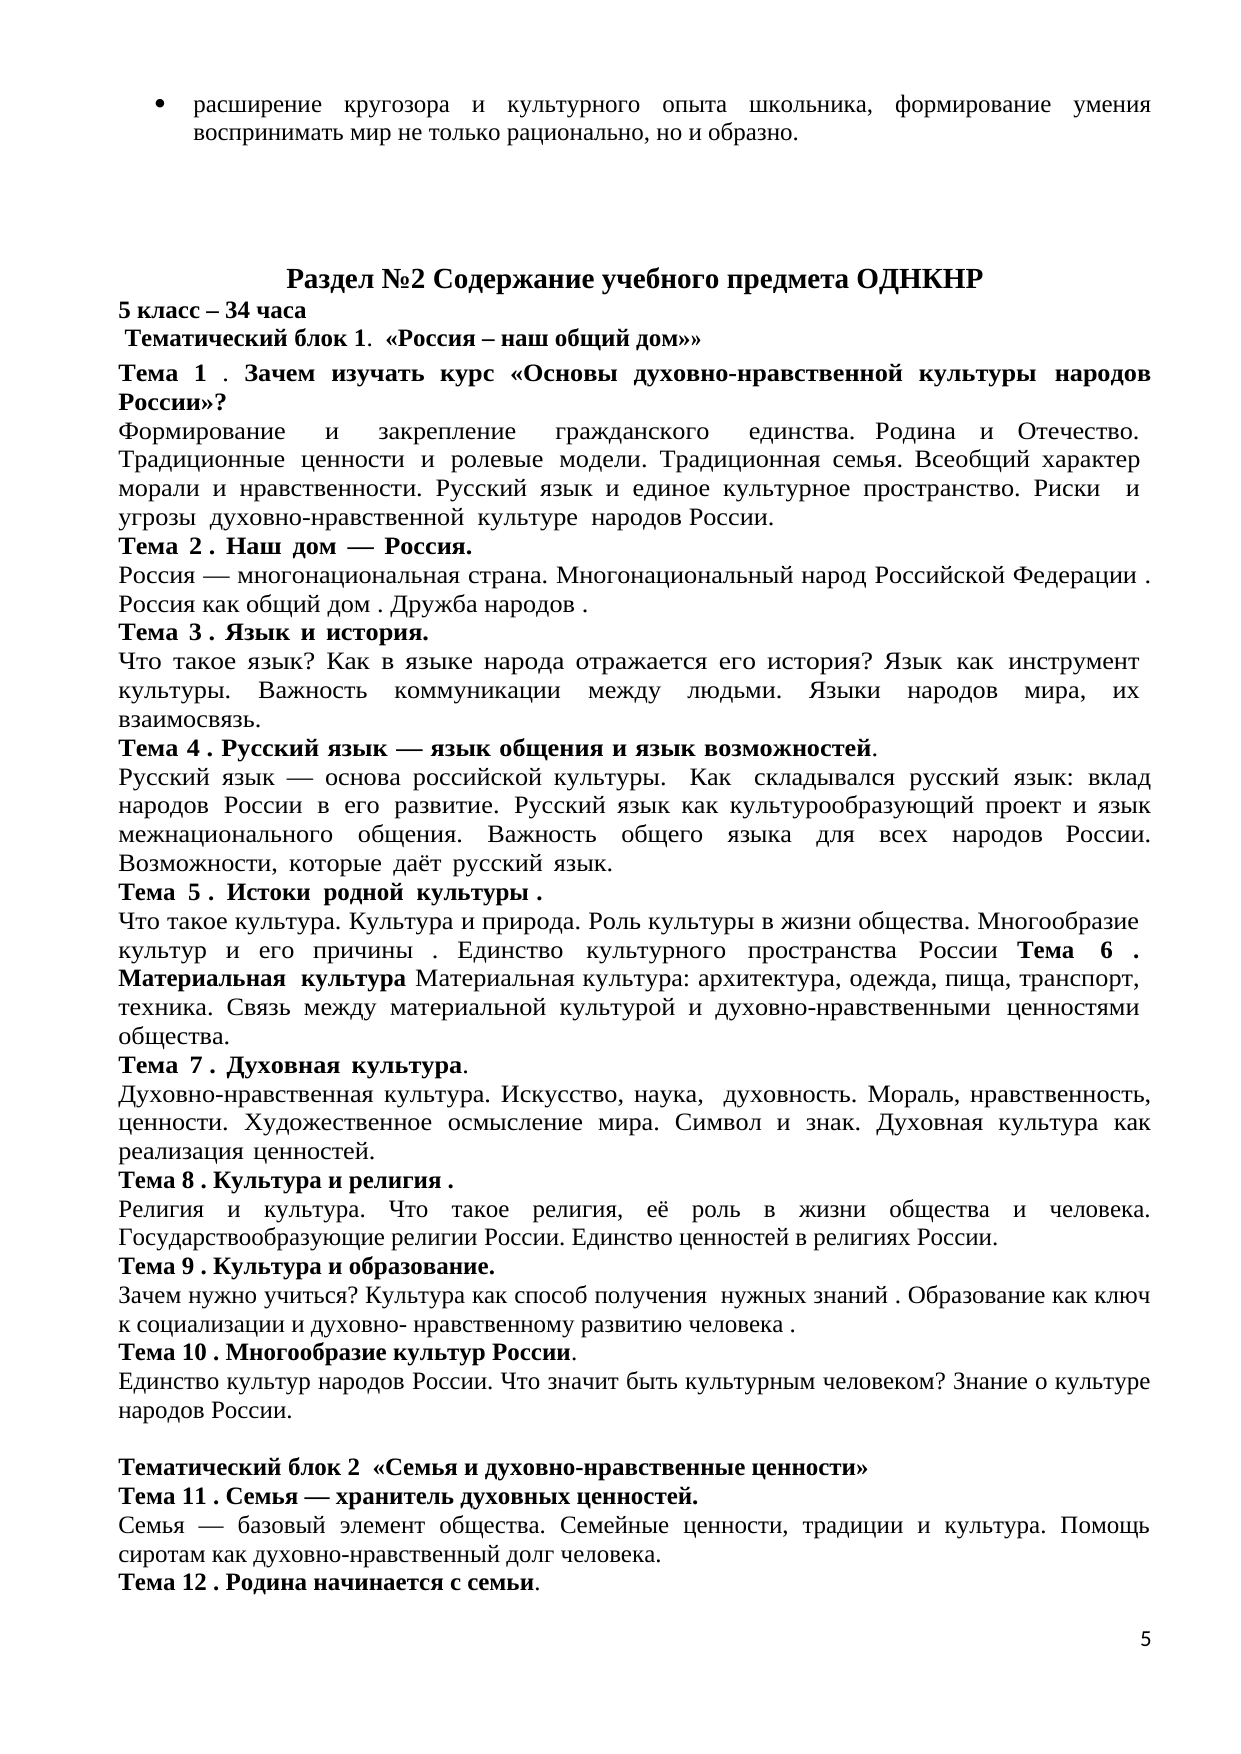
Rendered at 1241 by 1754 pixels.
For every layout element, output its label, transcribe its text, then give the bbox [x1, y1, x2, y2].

text Тема 1 . Зачем изучать курс «Основы духовно-нравственной культуры народов России»? [118, 358, 1152, 416]
text Тема 7 . Духовная культура. [118, 1050, 1152, 1078]
list расширение кругозора и культурного опыта школьника, формирование умения воспринимать мир не только рационально, но и образно. [156, 89, 1152, 146]
text Тема 8 . Культура и религия . [118, 1165, 1152, 1194]
text Религия и культура. Что такое религия, её роль в жизни общества и человека. Государствообразующие религии России. Единство ценностей в религиях России. [118, 1194, 1152, 1251]
text Тема 3 . Язык и история. [118, 617, 1152, 646]
text Раздел №2 Содержание учебного предмета ОДНКНР [118, 261, 1152, 295]
text Что такое культура. Культура и природа. Роль культуры в жизни общества. Многообразие культур и его причины . Единство культурного пространства России Тема 6 . Материальная культура Материальная культура: архитектура, одежда, пища, транспорт, техника. Связь между материальной культурой и духовно-нравственными ценностями общества. [118, 906, 1139, 1050]
text Семья — базовый элемент общества. Семейные ценности, традиции и культура. Помощь сиротам как духовно-нравственный долг человека. [118, 1510, 1152, 1567]
text Тема 9 . Культура и образование. [118, 1251, 1152, 1280]
text Зачем нужно учиться? Культура как способ получения нужных знаний . Образование как ключ к социализации и духовно- нравственному развитию человека . [118, 1280, 1152, 1337]
text Тема 11 . Семья — хранитель духовных ценностей. [118, 1481, 1152, 1510]
text Единство культур народов России. Что значит быть культурным человеком? Знание о культуре народов России. [118, 1366, 1152, 1424]
text Тематический блок 1. «Россия – наш общий дом»» [118, 323, 1152, 352]
text Духовно-нравственная культура. Искусство, наука, духовность. Мораль, нравственность, ценности. Художественное осмысление мира. Символ и знак. Духовная культура как реализация ценностей. [118, 1079, 1152, 1165]
text Что такое язык? Как в языке народа отражается его история? Язык как инструмент культуры. Важность коммуникации между людьми. Языки народов мира, их взаимосвязь. [118, 646, 1139, 733]
text Формирование и закрепление гражданского единства. Родина и Отечество. Традиционные ценности и ролевые модели. Традиционная семья. Всеобщий характер морали и нравственности. Русский язык и единое культурное пространство. Риски и угрозы духовно-нравственной культуре народов России. [118, 416, 1140, 531]
text Тема 4 . Русский язык — язык общения и язык возможностей. [118, 733, 1152, 762]
text Русский язык — основа российской культуры. Как складывался русский язык: вклад народов России в его развитие. Русский язык как культурообразующий проект и язык межнационального общения. Важность общего языка для всех народов России. Возможности, которые даёт русский язык. [118, 762, 1152, 877]
text Тема 5 . Истоки родной культуры . [118, 877, 1152, 906]
text Тематический блок 2 «Семья и духовно-нравственные ценности» [118, 1452, 1152, 1481]
text Россия — многонациональная страна. Многонациональный народ Российской Федерации . Россия как общий дом . Дружба народов . [118, 560, 1152, 617]
text 5 класс – 34 часа [118, 295, 1152, 323]
text Тема 12 . Родина начинается с семьи. [118, 1567, 1152, 1596]
text Тема 2 . Наш дом — Россия. [118, 531, 1152, 560]
text Тема 10 . Многообразие культур России. [118, 1337, 1152, 1366]
